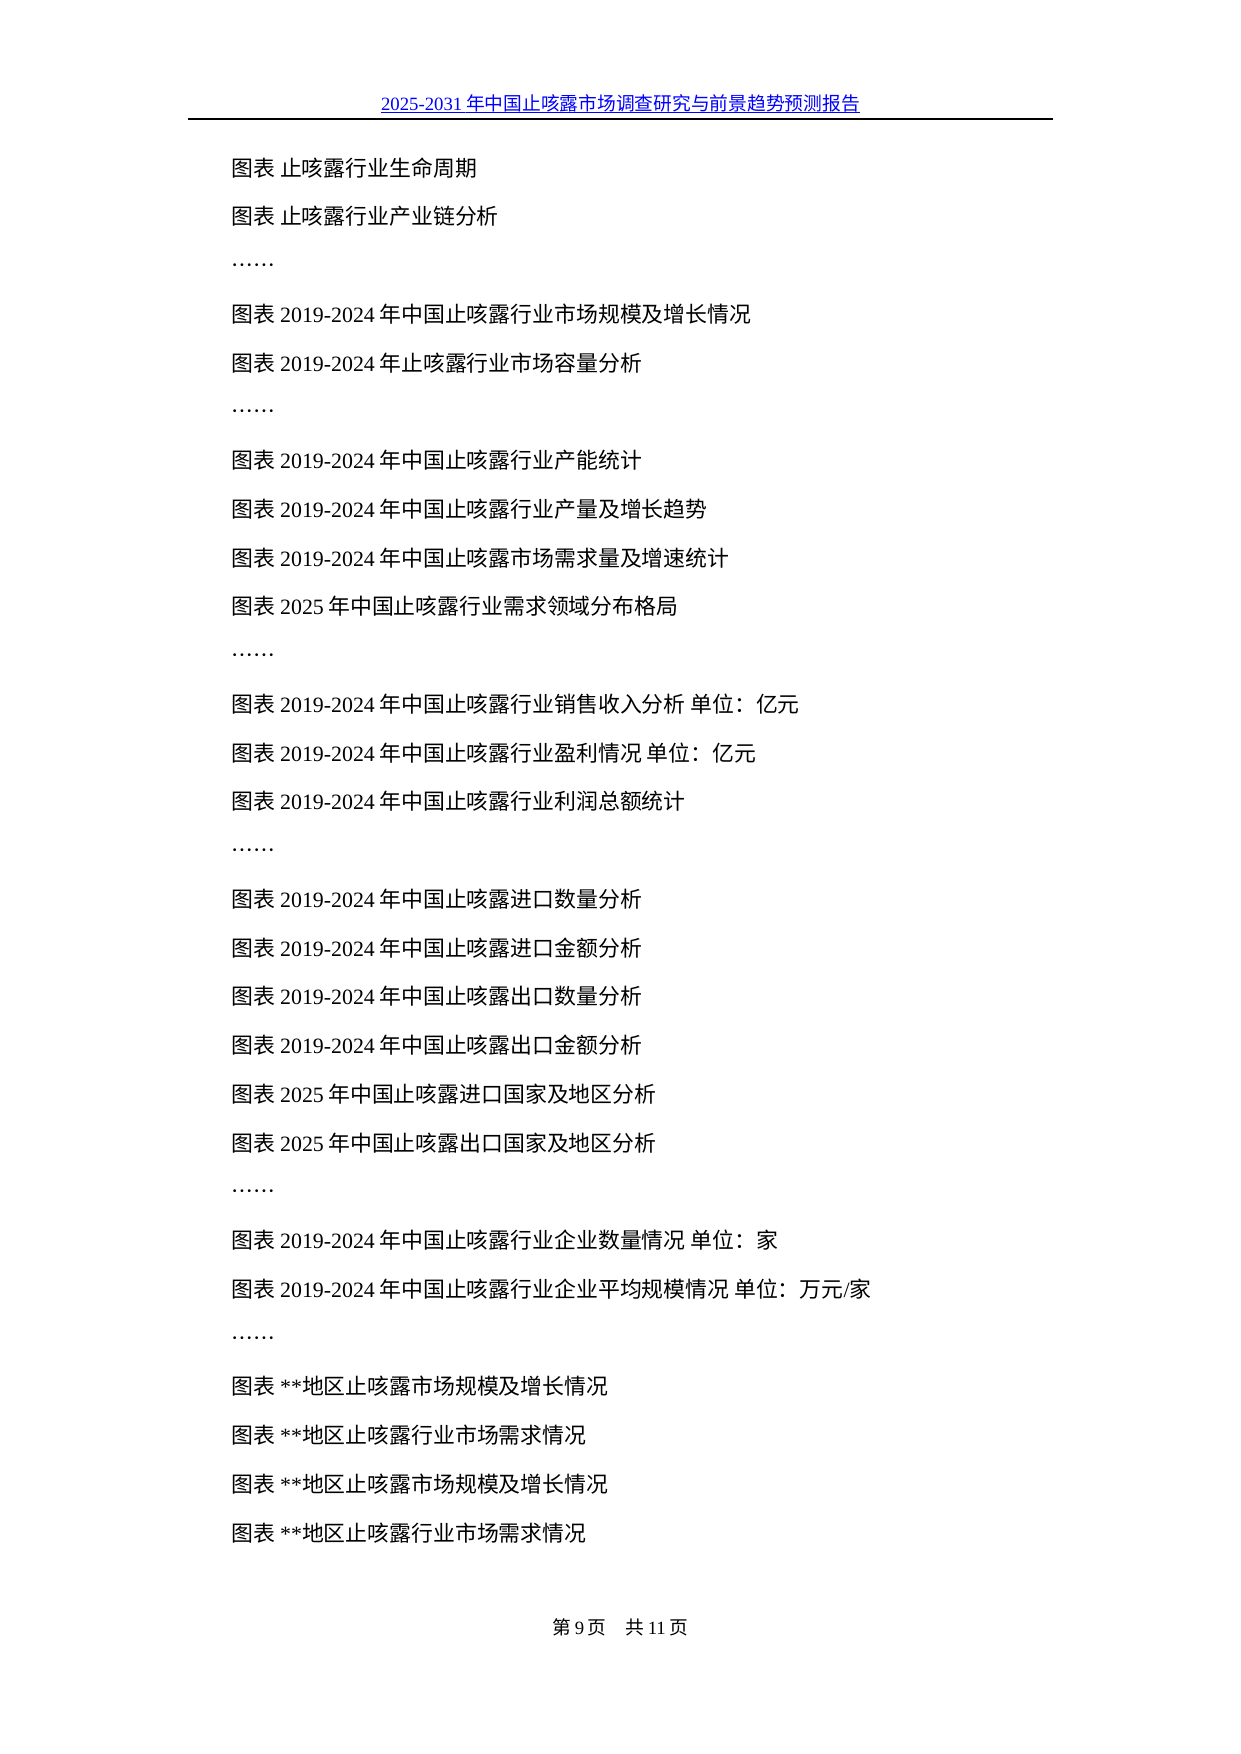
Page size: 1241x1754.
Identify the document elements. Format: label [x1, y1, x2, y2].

text [187, 150, 1053, 1548]
